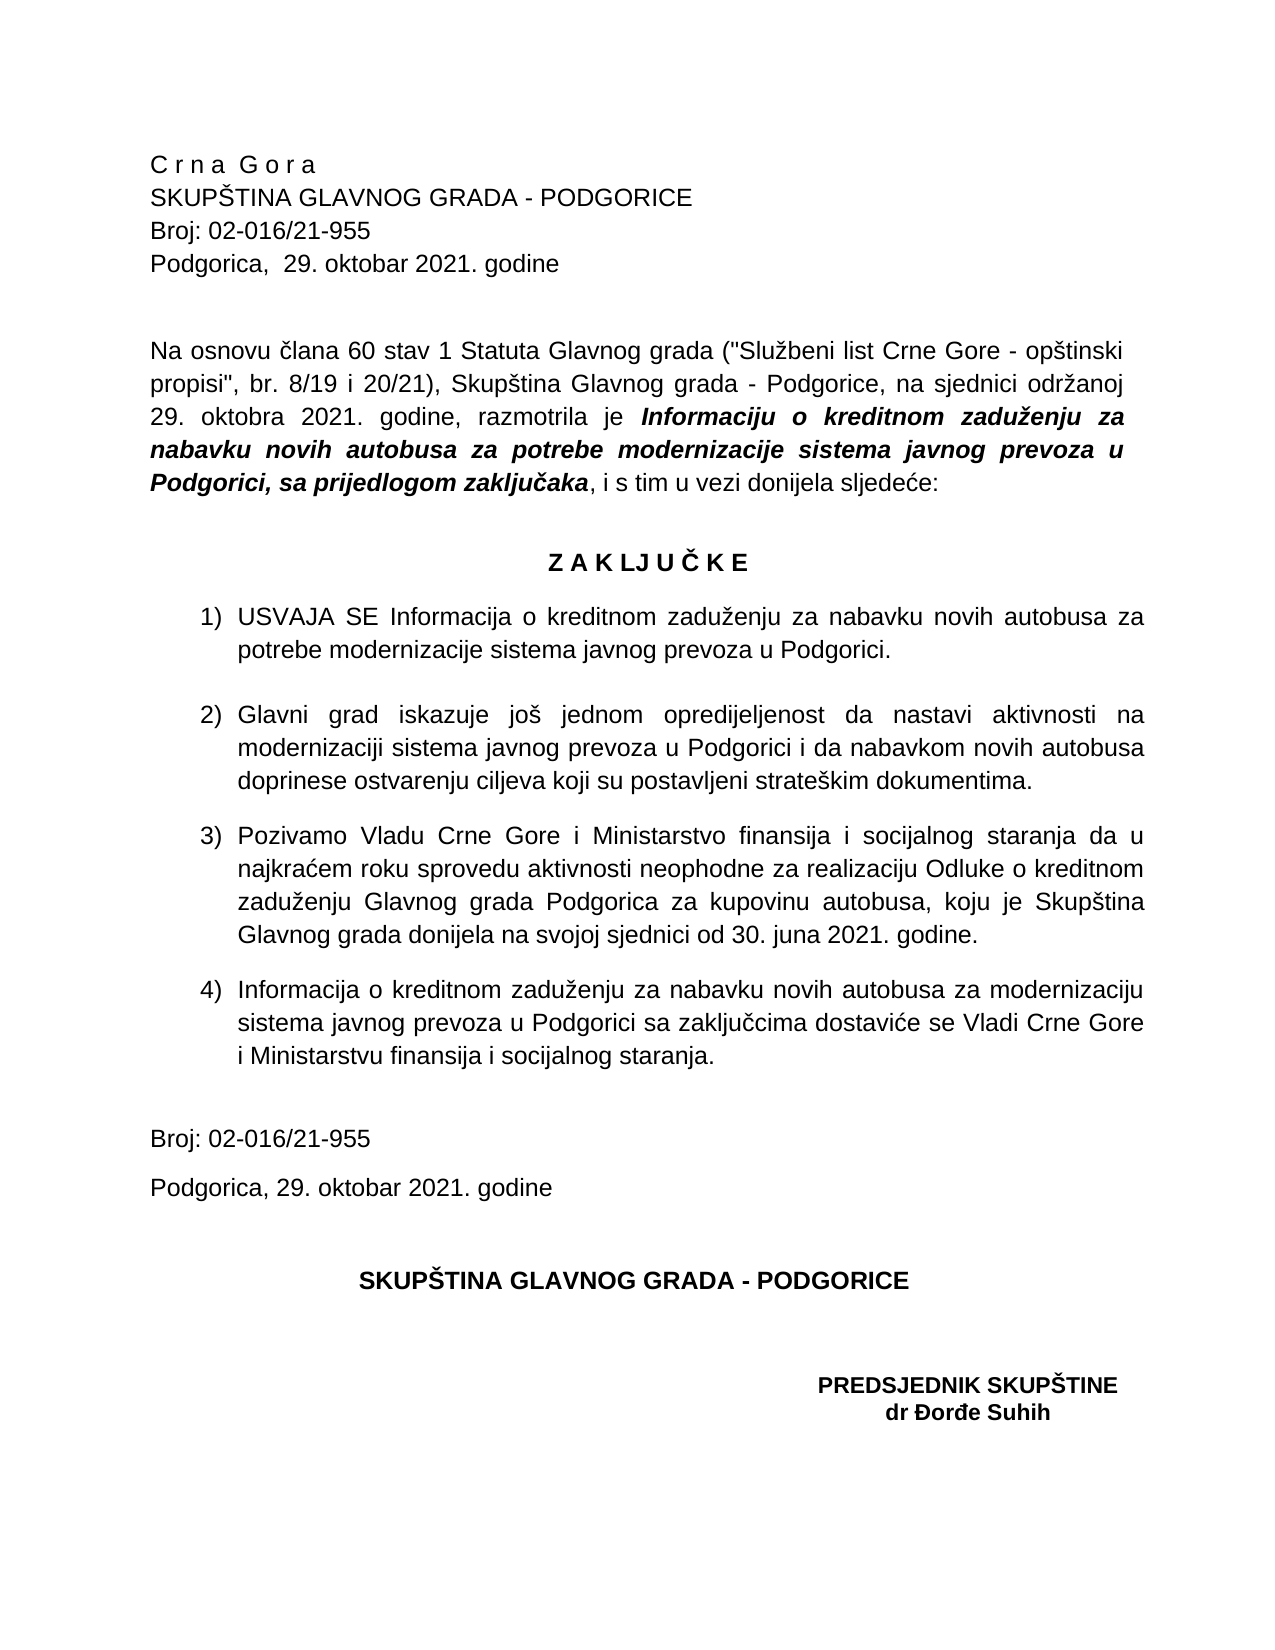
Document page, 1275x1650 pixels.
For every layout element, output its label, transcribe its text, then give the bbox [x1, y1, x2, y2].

list USVAJA SE Informacija o kreditnom zaduženju za nabavku novih autobusa za potrebe modernizacije sistema javnog prevoza u Podgorici. [200, 602, 1146, 664]
text Podgorica, 29. oktobar 2021. godine [150, 1173, 1118, 1202]
list Glavni grad iskazuje još jednom opredijeljenost da nastavi aktivnosti na modernizaciji sistema javnog prevoza u Podgorici i da nabavkom novih autobusa doprinese ostvarenju ciljeva koji su postavljeni strateškim dokumentima. [200, 700, 1146, 795]
text SKUPŠTINA GLAVNOG GRADA - PODGORICE [150, 1266, 1118, 1294]
text Podgorica, 29. oktobar 2021. godine [150, 249, 1125, 278]
list Pozivamo Vladu Crne Gore i Ministarstvo finansija i socijalnog staranja da u najkraćem roku sprovedu aktivnosti neophodne za realizaciju Odluke o kreditnom zaduženju Glavnog grada Podgorica za kupovinu autobusa, koju je Skupština Glavnog grada donijela na svojoj sjednici od 30. juna 2021. godine. [200, 821, 1146, 949]
text Broj: 02-016/21-955 [150, 1124, 1146, 1152]
text C r n a G o r a [150, 150, 1125, 179]
text Na osnovu člana 60 stav 1 Statuta Glavnog grada ("Službeni list Crne Gore - opštinski propisi", br. 8/19 i 20/21), Skupština Glavnog grada - Podgorice, na sjednici održanoj 29. oktobra 2021. godine, razmotrila je Informaciju o kreditnom zaduženju za nabavku novih autobusa za potrebe modernizacije sistema javnog prevoza u Podgorici, sa prijedlogom zaključaka, i s tim u vezi donijela sljedeće: [150, 464, 1125, 497]
list Informacija o kreditnom zaduženju za nabavku novih autobusa za modernizaciju sistema javnog prevoza u Podgorici sa zaključcima dostaviće se Vladi Crne Gore i Ministarstvu finansija i socijalnog staranja. [200, 975, 1146, 1070]
text Z A K LJ U Č K E [150, 548, 1146, 577]
text Na osnovu člana 60 stav 1 Statuta Glavnog grada ("Službeni list Crne Gore - opštinski propisi", br. 8/19 i 20/21), Skupština Glavnog grada - Podgorice, na sjednici održanoj 29. oktobra 2021. godine, razmotrila je Informaciju o kreditnom zaduženju za nabavku novih autobusa za potrebe modernizacije sistema javnog prevoza u Podgorici, sa prijedlogom zaključaka, i s tim u vezi donijela sljedeće: [150, 336, 1125, 435]
text SKUPŠTINA GLAVNOG GRADA - PODGORICE [150, 183, 1125, 212]
text dr Đorđe Suhih [150, 1399, 1125, 1425]
text Predsjednik Skupštine [150, 1372, 1125, 1399]
text Broj: 02-016/21-955 [150, 216, 1125, 245]
